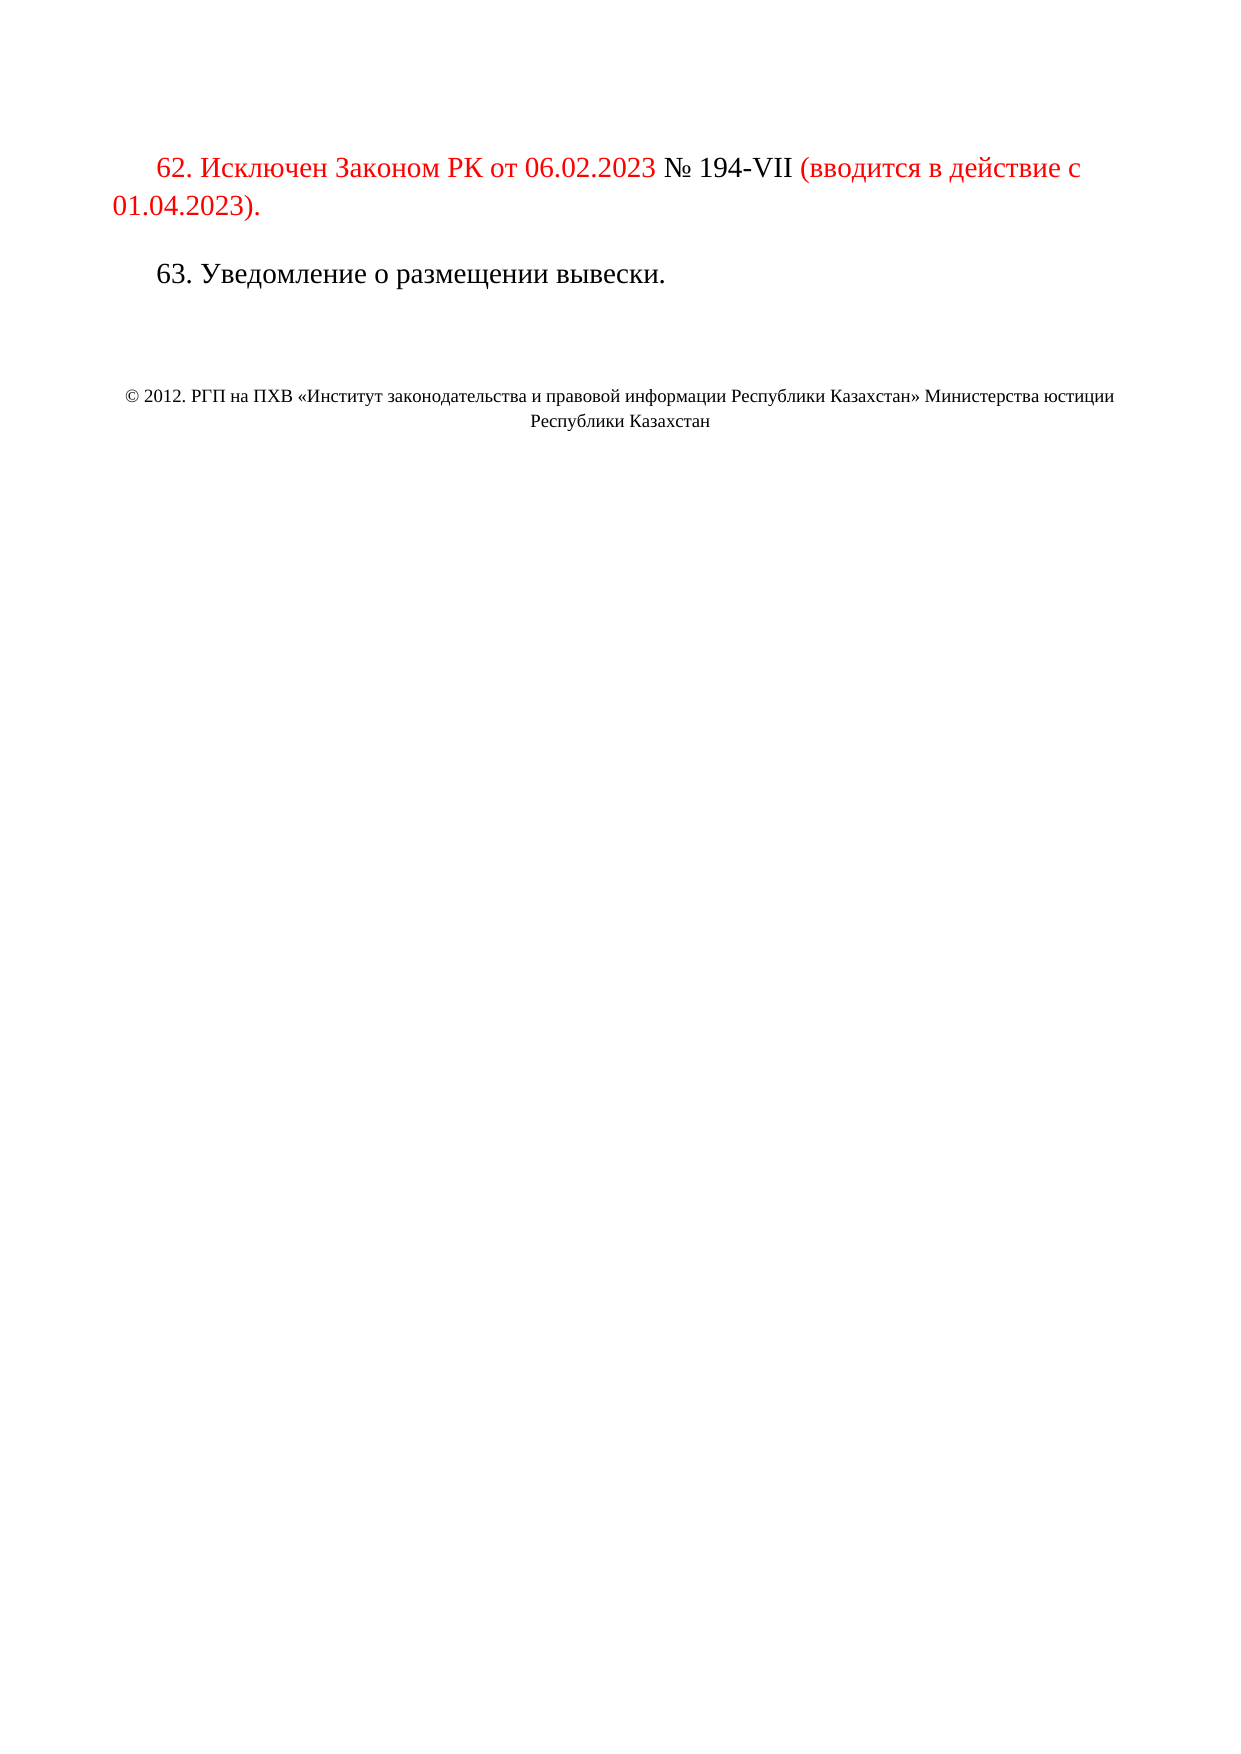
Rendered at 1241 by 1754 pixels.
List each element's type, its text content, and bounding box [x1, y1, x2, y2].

text 62. Исключен Законом РК от 06.02.2023 № 194-VII (вводится в действие с 01.04.2023). [112, 150, 1128, 252]
text 63. Уведомление о размещении вывески. [112, 256, 1128, 290]
text © 2012. РГП на ПХВ «Институт законодательства и правовой информации Республики Казахстан» Министерства юстиции Республики Казахстан [112, 385, 1128, 432]
